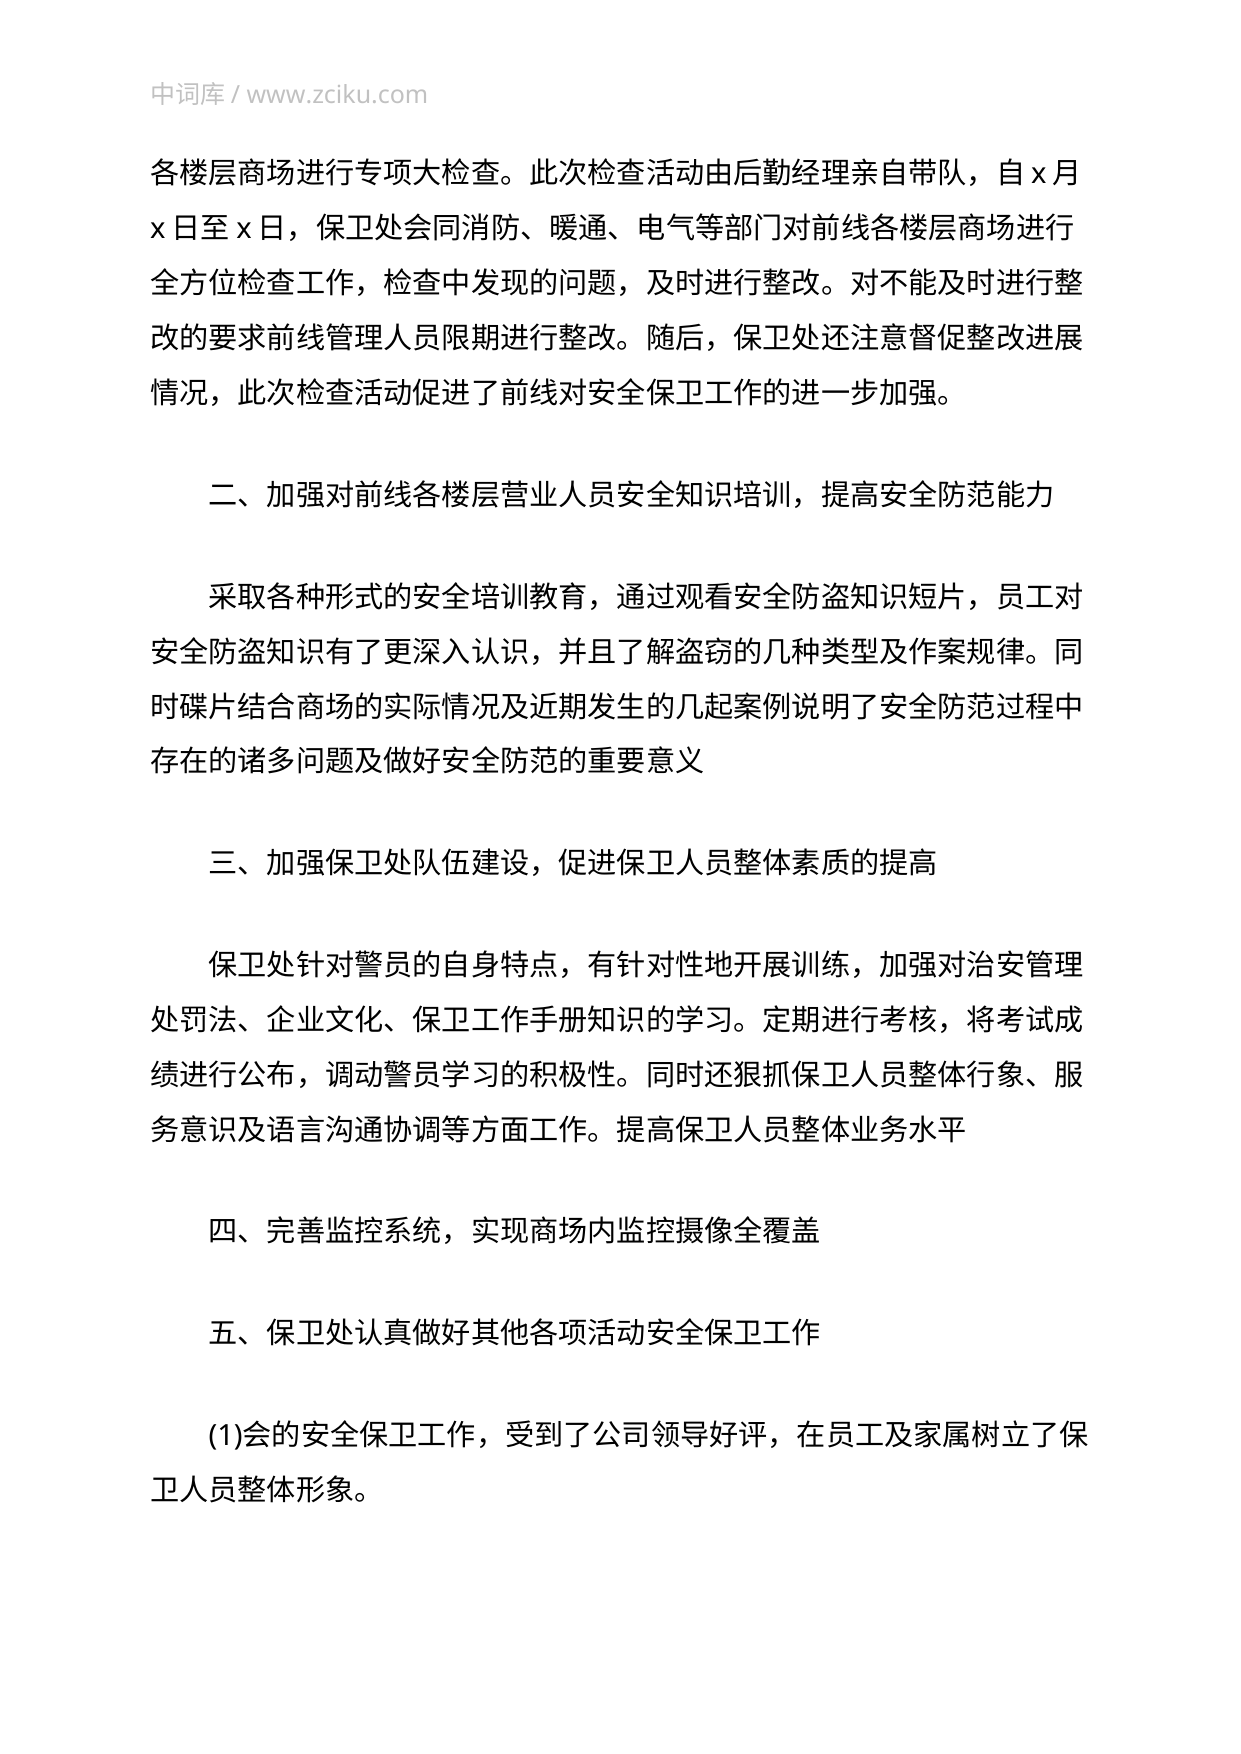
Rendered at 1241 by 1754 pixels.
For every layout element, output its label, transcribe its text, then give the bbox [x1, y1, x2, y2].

text 四、完善监控系统，实现商场内监控摄像全覆盖 [150, 1208, 1090, 1250]
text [150, 150, 1090, 412]
text 二、加强对前线各楼层营业人员安全知识培训，提高安全防范能力 [150, 472, 1090, 514]
text 三、加强保卫处队伍建设，促进保卫人员整体素质的提高 [150, 840, 1090, 882]
text 五、保卫处认真做好其他各项活动安全保卫工作 [150, 1310, 1090, 1352]
text 保卫处针对警员的自身特点，有针对性地开展训练，加强对治安管理处罚法、企业文化、保卫工作手册知识的学习。定期进行考核，将考试成绩进行公布，调动警员学习的积极性。同时还狠抓保卫人员整体行象、服务意识及语言沟通协调等方面工作。提高保卫人员整体业务水平 [150, 942, 1090, 1148]
text (1)会的安全保卫工作，受到了公司领导好评，在员工及家属树立了保卫人员整体形象。 [150, 1412, 1090, 1509]
text 采取各种形式的安全培训教育，通过观看安全防盗知识短片，员工对安全防盗知识有了更深入认识，并且了解盗窃的几种类型及作案规律。同时碟片结合商场的实际情况及近期发生的几起案例说明了安全防范过程中存在的诸多问题及做好安全防范的重要意义 [150, 573, 1090, 780]
